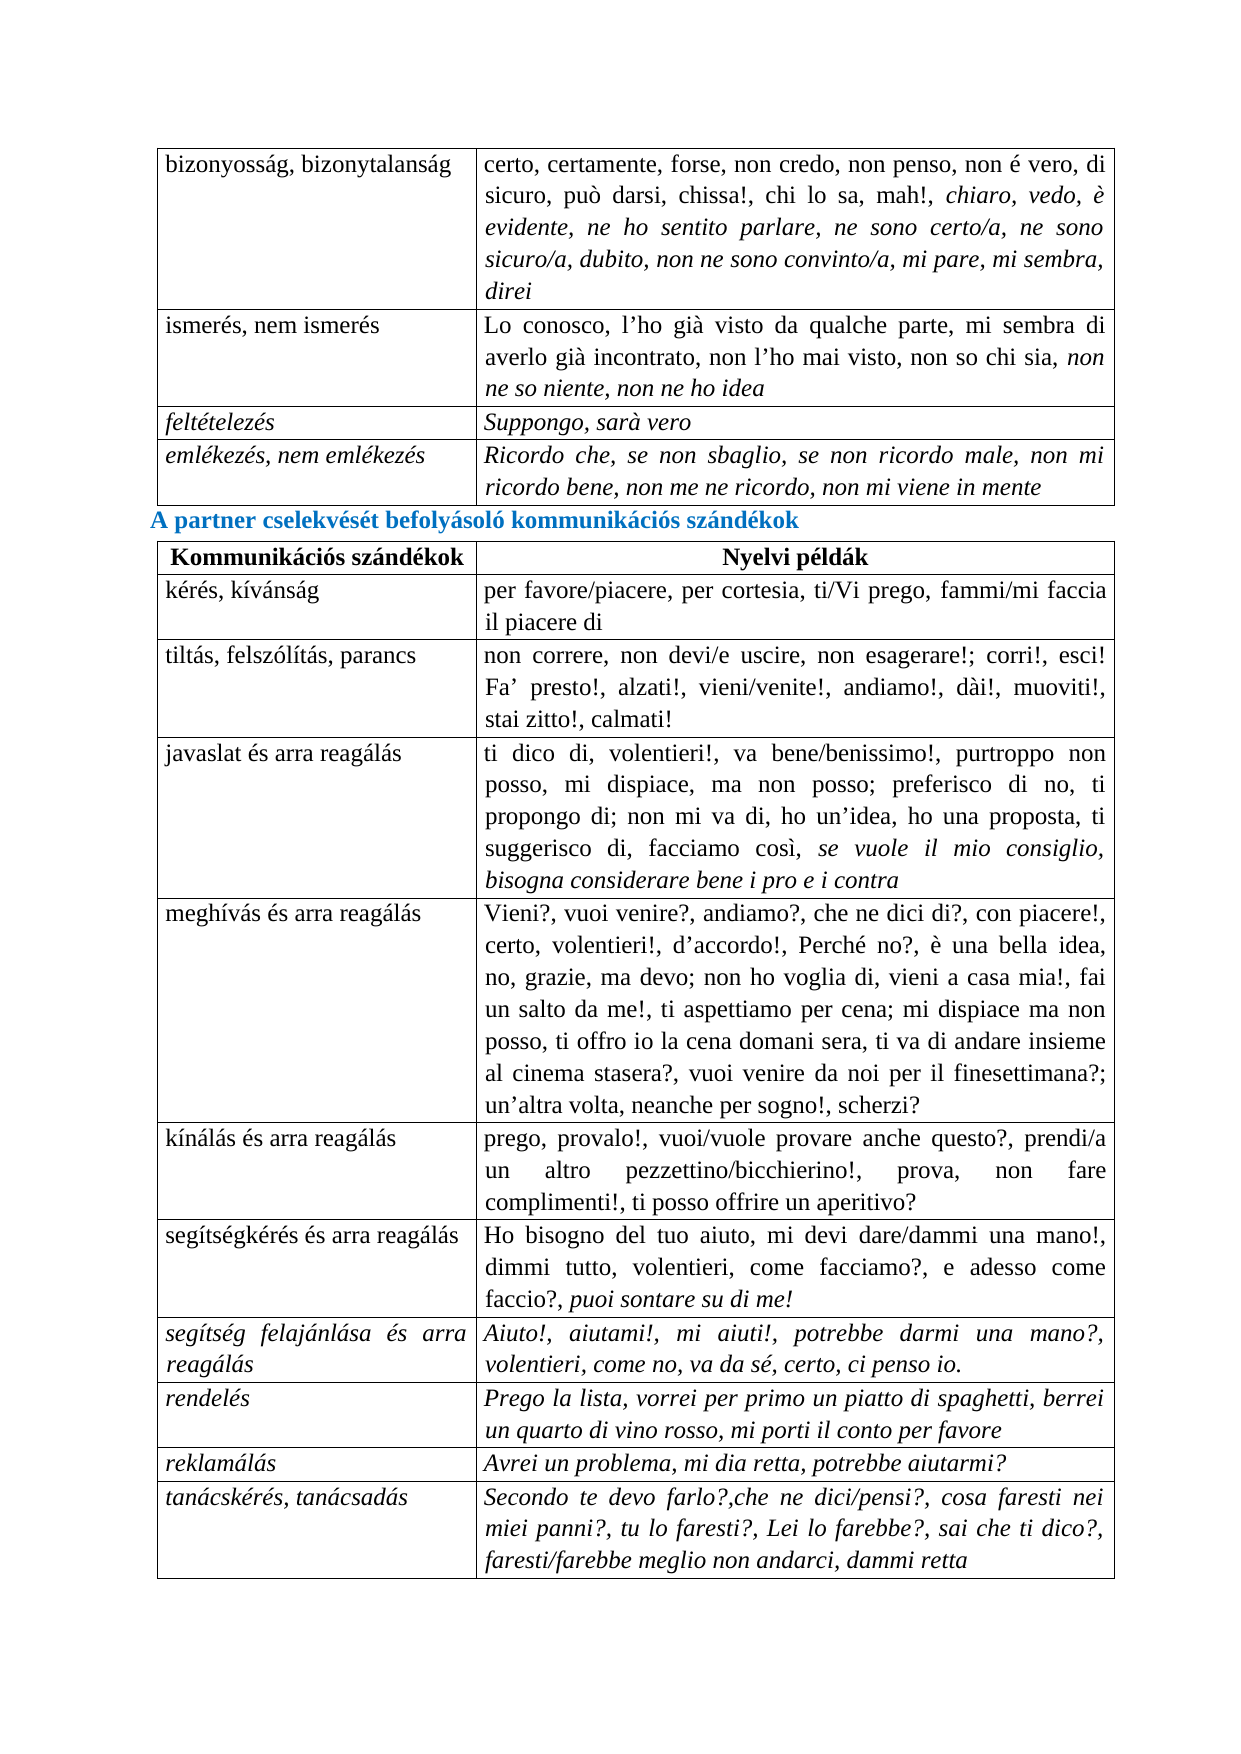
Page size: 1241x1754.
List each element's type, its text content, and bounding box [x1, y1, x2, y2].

table_cell tiltás, felszólítás, parancs [158, 640, 476, 737]
table_cell segítségkérés és arra reagálás [158, 1220, 476, 1317]
table_cell Suppongo, sarà vero [477, 407, 1114, 439]
table_cell Ricordo che, se non sbaglio, se non ricordo male, non mi ricordo bene, non me ne ricordo, non mi viene in mente [477, 440, 1114, 504]
table_header Kommunikációs szándékok [158, 542, 476, 574]
table_cell ismerés, nem ismerés [158, 310, 476, 406]
table_cell bizonyosság, bizonytalanság [158, 149, 476, 309]
table_cell Aiuto!, aiutami!, mi aiuti!, potrebbe darmi una mano?, volentieri, come no, va da sé, certo, ci penso io. [477, 1318, 1114, 1382]
table_cell kérés, kívánság [158, 575, 476, 639]
table_cell rendelés [158, 1383, 476, 1447]
table_header Nyelvi példák [477, 542, 1114, 574]
table_cell prego, provalo!, vuoi/vuole provare anche questo?, prendi/a un altro pezzettino/bicchierino!, prova, non fare complimenti!, ti posso offrire un aperitivo? [477, 1123, 1114, 1219]
table_cell javaslat és arra reagálás [158, 738, 476, 897]
table_cell certo, certamente, forse, non credo, non penso, non é vero, di sicuro, può darsi, chissa!, chi lo sa, mah!, chiaro, vedo, è evidente, ne ho sentito parlare, ne sono certo/a, ne sono sicuro/a, dubito, non ne sono convinto/a, mi pare, mi sembra, direi [477, 149, 1114, 309]
table_cell meghívás és arra reagálás [158, 899, 476, 1122]
table_cell non correre, non devi/e uscire, non esagerare!; corri!, esci! Fa’ presto!, alzati!, vieni/venite!, andiamo!, dài!, muoviti!, stai zitto!, calmati! [477, 640, 1114, 737]
table_cell Lo conosco, l’ho già visto da qualche parte, mi sembra di averlo già incontrato, non l’ho mai visto, non so chi sia, non ne so niente, non ne ho idea [477, 310, 1114, 406]
table_cell tanácskérés, tanácsadás [158, 1482, 476, 1578]
table_cell ti dico di, volentieri!, va bene/benissimo!, purtroppo non posso, mi dispiace, ma non posso; preferisco di no, ti propongo di; non mi va di, ho un’idea, ho una proposta, ti suggerisco di, facciamo così, se vuole il mio consiglio, bisogna considerare bene i pro e i contra [477, 738, 1114, 897]
table_cell Secondo te devo farlo?,che ne dici/pensi?, cosa faresti nei miei panni?, tu lo faresti?, Lei lo farebbe?, sai che ti dico?, faresti/farebbe meglio non andarci, dammi retta [477, 1482, 1114, 1578]
table_cell Prego la lista, vorrei per primo un piatto di spaghetti, berrei un quarto di vino rosso, mi porti il conto per favore [477, 1383, 1114, 1447]
table_cell reklamálás [158, 1448, 476, 1481]
table_cell Ho bisogno del tuo aiuto, mi devi dare/dammi una mano!, dimmi tutto, volentieri, come facciamo?, e adesso come faccio?, puoi sontare su di me! [477, 1220, 1114, 1317]
table_cell Vieni?, vuoi venire?, andiamo?, che ne dici di?, con piacere!, certo, volentieri!, d’accordo!, Perché no?, è una bella idea, no, grazie, ma devo; non ho voglia di, vieni a casa mia!, fai un salto da me!, ti aspettiamo per cena; mi dispiace ma non posso, ti offro io la cena domani sera, ti va di andare insieme al cinema stasera?, vuoi venire da noi per il finesettimana?; un’altra volta, neanche per sogno!, scherzi? [477, 899, 1114, 1122]
table_cell kínálás és arra reagálás [158, 1123, 476, 1219]
table_cell emlékezés, nem emlékezés [158, 440, 476, 504]
table_cell feltételezés [158, 407, 476, 439]
table_cell Avrei un problema, mi dia retta, potrebbe aiutarmi? [477, 1448, 1114, 1481]
text A partner cselekvését befolyásoló kommunikációs szándékok [150, 506, 1091, 534]
table_cell segítség felajánlása és arra reagálás [158, 1318, 476, 1382]
table_cell per favore/piacere, per cortesia, ti/Vi prego, fammi/mi faccia il piacere di [477, 575, 1114, 639]
